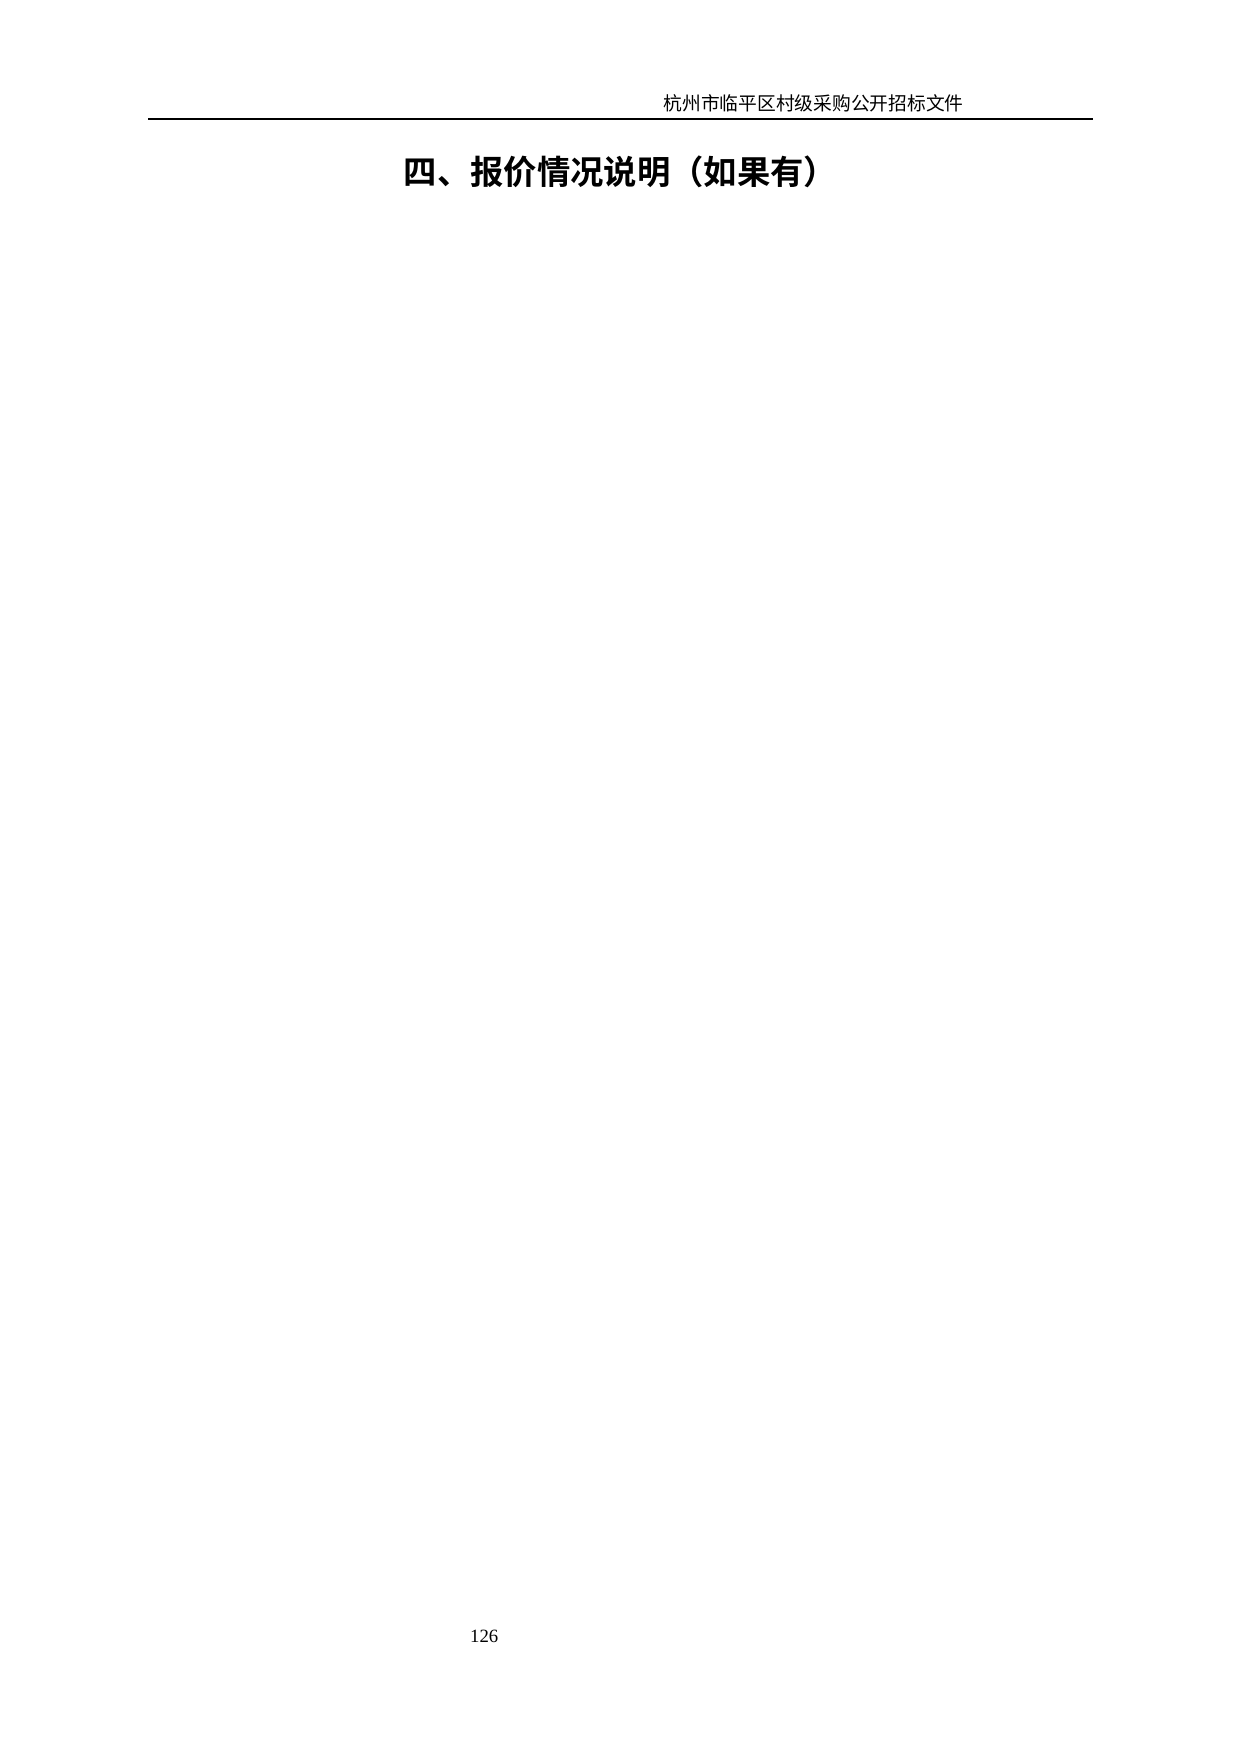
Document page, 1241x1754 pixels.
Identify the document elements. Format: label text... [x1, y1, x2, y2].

list 四、报价情况说明（如果有） [148, 145, 1093, 194]
